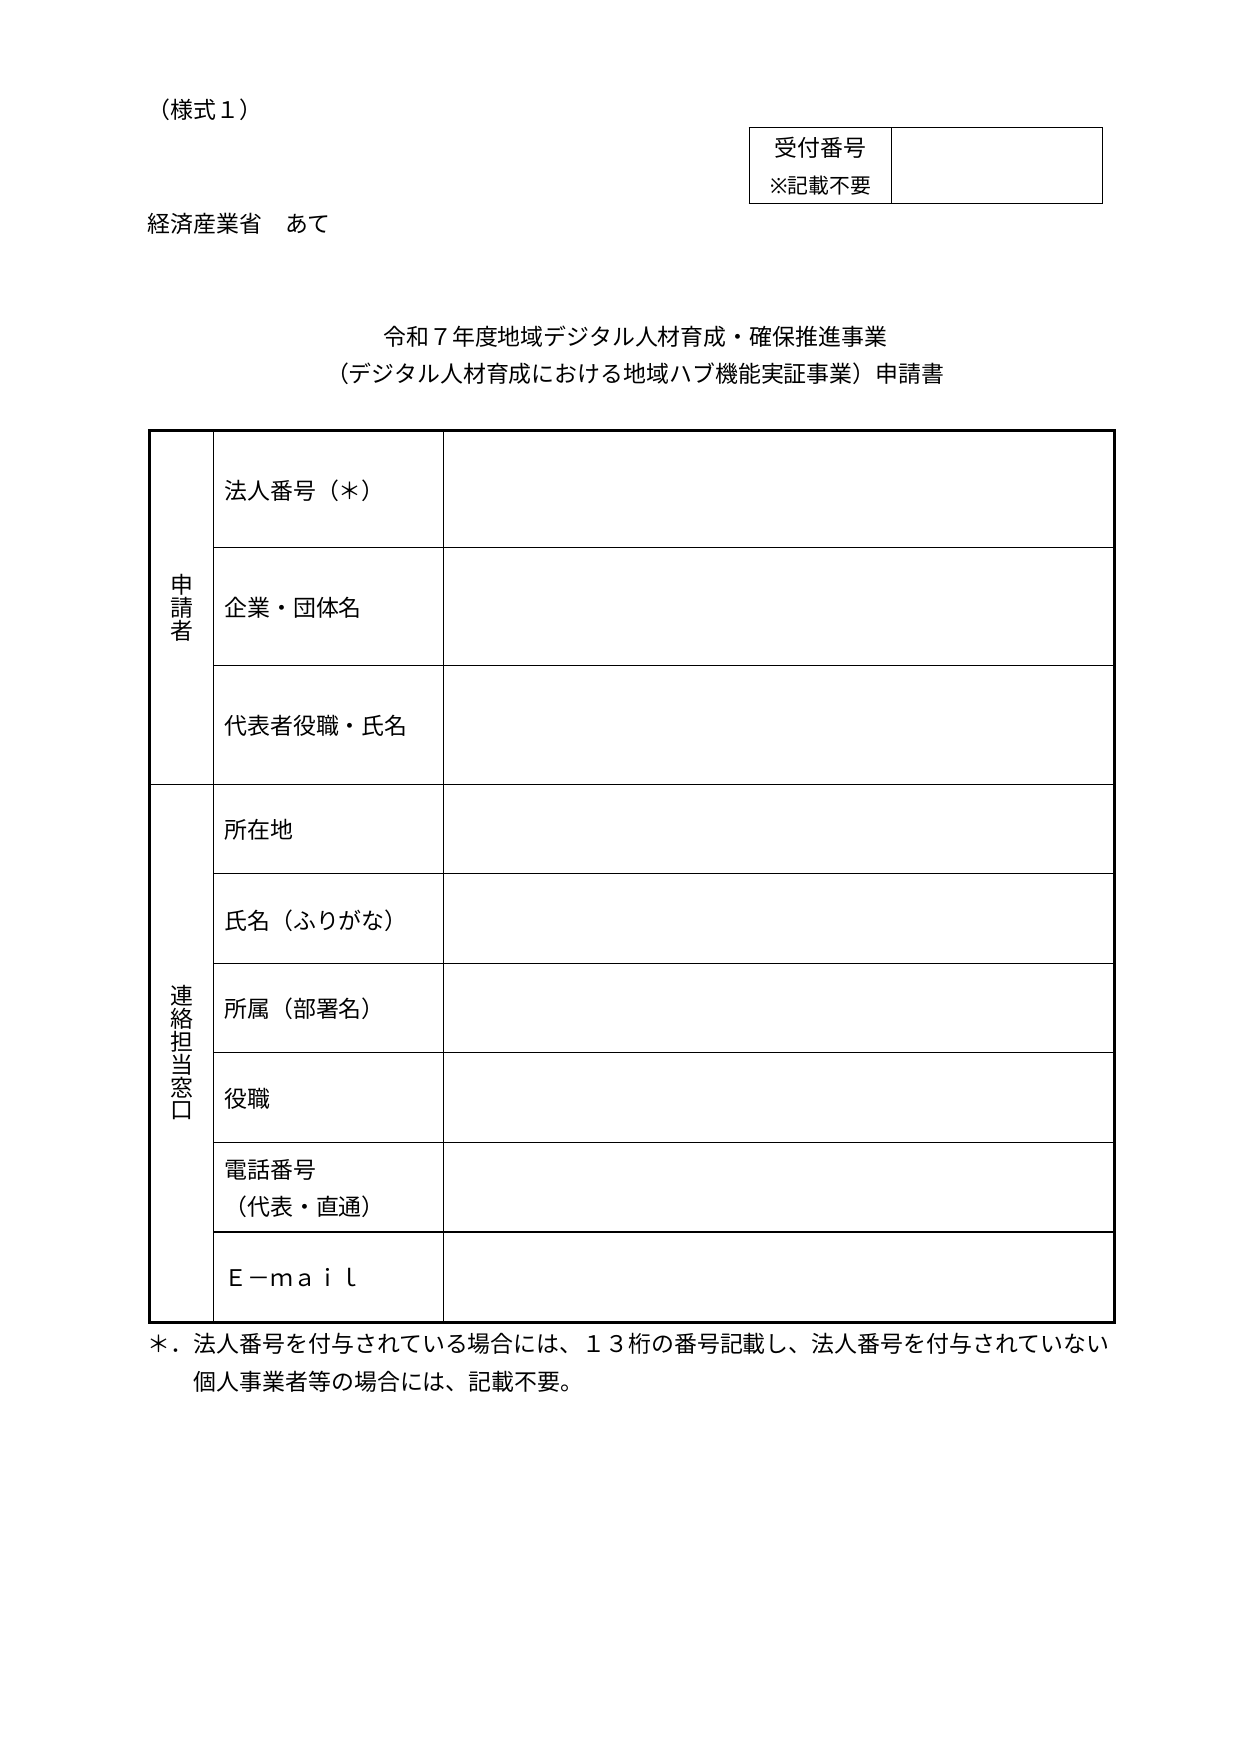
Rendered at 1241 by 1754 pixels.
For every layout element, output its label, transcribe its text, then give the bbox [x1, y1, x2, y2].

text （様式１） [148, 89, 1122, 127]
table_header 申請者 [151, 432, 213, 783]
text 令和７年度地域デジタル人材育成・確保推進事業 [148, 317, 1122, 354]
text 経済産業省 あて [148, 204, 1122, 242]
text （デジタル人材育成における地域ハブ機能実証事業）申請書 [148, 354, 1122, 392]
table_cell [444, 964, 1113, 1052]
table_cell 連絡担当窓口 [151, 785, 213, 1321]
table_cell [444, 1233, 1113, 1321]
table_cell [444, 1053, 1113, 1142]
table_header [444, 432, 1113, 547]
table_cell [444, 874, 1113, 963]
table_cell [444, 1143, 1113, 1231]
table_cell 所在地 [214, 785, 443, 873]
table_cell [444, 548, 1113, 665]
table_cell [444, 785, 1113, 873]
table_header [892, 128, 1102, 203]
table_cell [444, 666, 1113, 783]
table_header 法人番号（＊） [214, 432, 443, 547]
text ＊．法人番号を付与されている場合には、１３桁の番号記載し、法人番号を付与されていない 個人事業者等の場合には、記載不要。 [148, 1324, 1122, 1399]
table_cell 所属（部署名） [214, 964, 443, 1052]
table_header 受付番号 ※記載不要 [750, 128, 891, 203]
table_cell 氏名（ふりがな） [214, 874, 443, 963]
table_cell 電話番号 （代表・直通） [214, 1143, 443, 1231]
table_cell 代表者役職・氏名 [214, 666, 443, 783]
table_cell 役職 [214, 1053, 443, 1142]
table_cell 企業・団体名 [214, 548, 443, 665]
table_cell Ｅ－ｍａｉｌ [214, 1233, 443, 1321]
